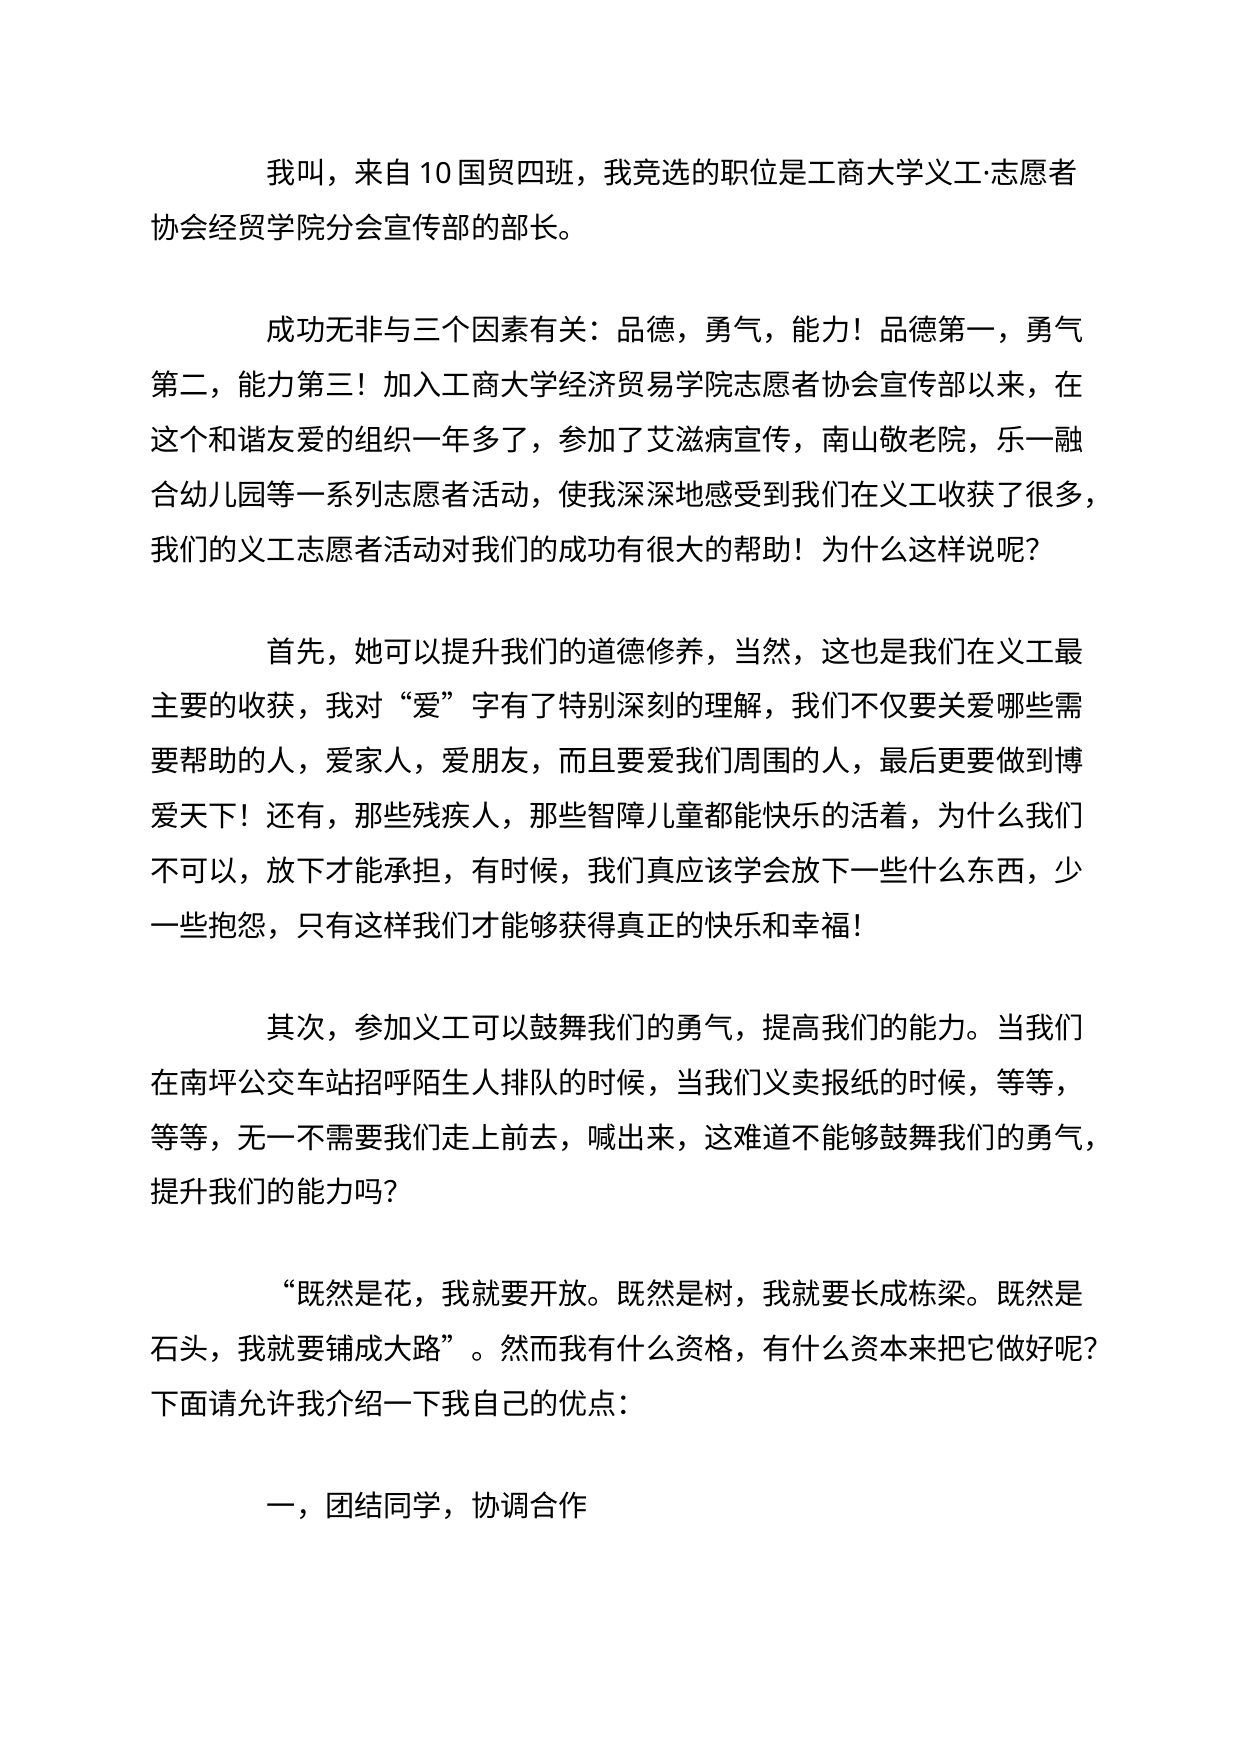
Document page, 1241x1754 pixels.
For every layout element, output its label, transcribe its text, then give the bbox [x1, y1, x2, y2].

text 其次，参加义工可以鼓舞我们的勇气，提高我们的能力。当我们在南坪公交车站招呼陌生人排队的时候，当我们义卖报纸的时候，等等，等等，无一不需要我们走上前去，喊出来，这难道不能够鼓舞我们的勇气，提升我们的能力吗？ [150, 1004, 1090, 1211]
text “既然是花，我就要开放。既然是树，我就要长成栋梁。既然是石头，我就要铺成大路”。然而我有什么资格，有什么资本来把它做好呢？下面请允许我介绍一下我自己的优点： [150, 1271, 1090, 1423]
text 成功无非与三个因素有关：品德，勇气，能力！品德第一，勇气第二，能力第三！加入工商大学经济贸易学院志愿者协会宣传部以来，在这个和谐友爱的组织一年多了，参加了艾滋病宣传，南山敬老院，乐一融合幼儿园等一系列志愿者活动，使我深深地感受到我们在义工收获了很多，我们的义工志愿者活动对我们的成功有很大的帮助！为什么这样说呢？ [150, 307, 1090, 569]
text 一，团结同学，协调合作 [150, 1482, 1090, 1525]
text 我叫，来自10国贸四班，我竞选的职位是工商大学义工·志愿者协会经贸学院分会宣传部的部长。 [150, 150, 1090, 247]
text 首先，她可以提升我们的道德修养，当然，这也是我们在义工最主要的收获，我对“爱”字有了特别深刻的理解，我们不仅要关爱哪些需要帮助的人，爱家人，爱朋友，而且要爱我们周围的人，最后更要做到博爱天下！还有，那些残疾人，那些智障儿童都能快乐的活着，为什么我们不可以，放下才能承担，有时候，我们真应该学会放下一些什么东西，少一些抱怨，只有这样我们才能够获得真正的快乐和幸福！ [150, 628, 1090, 945]
